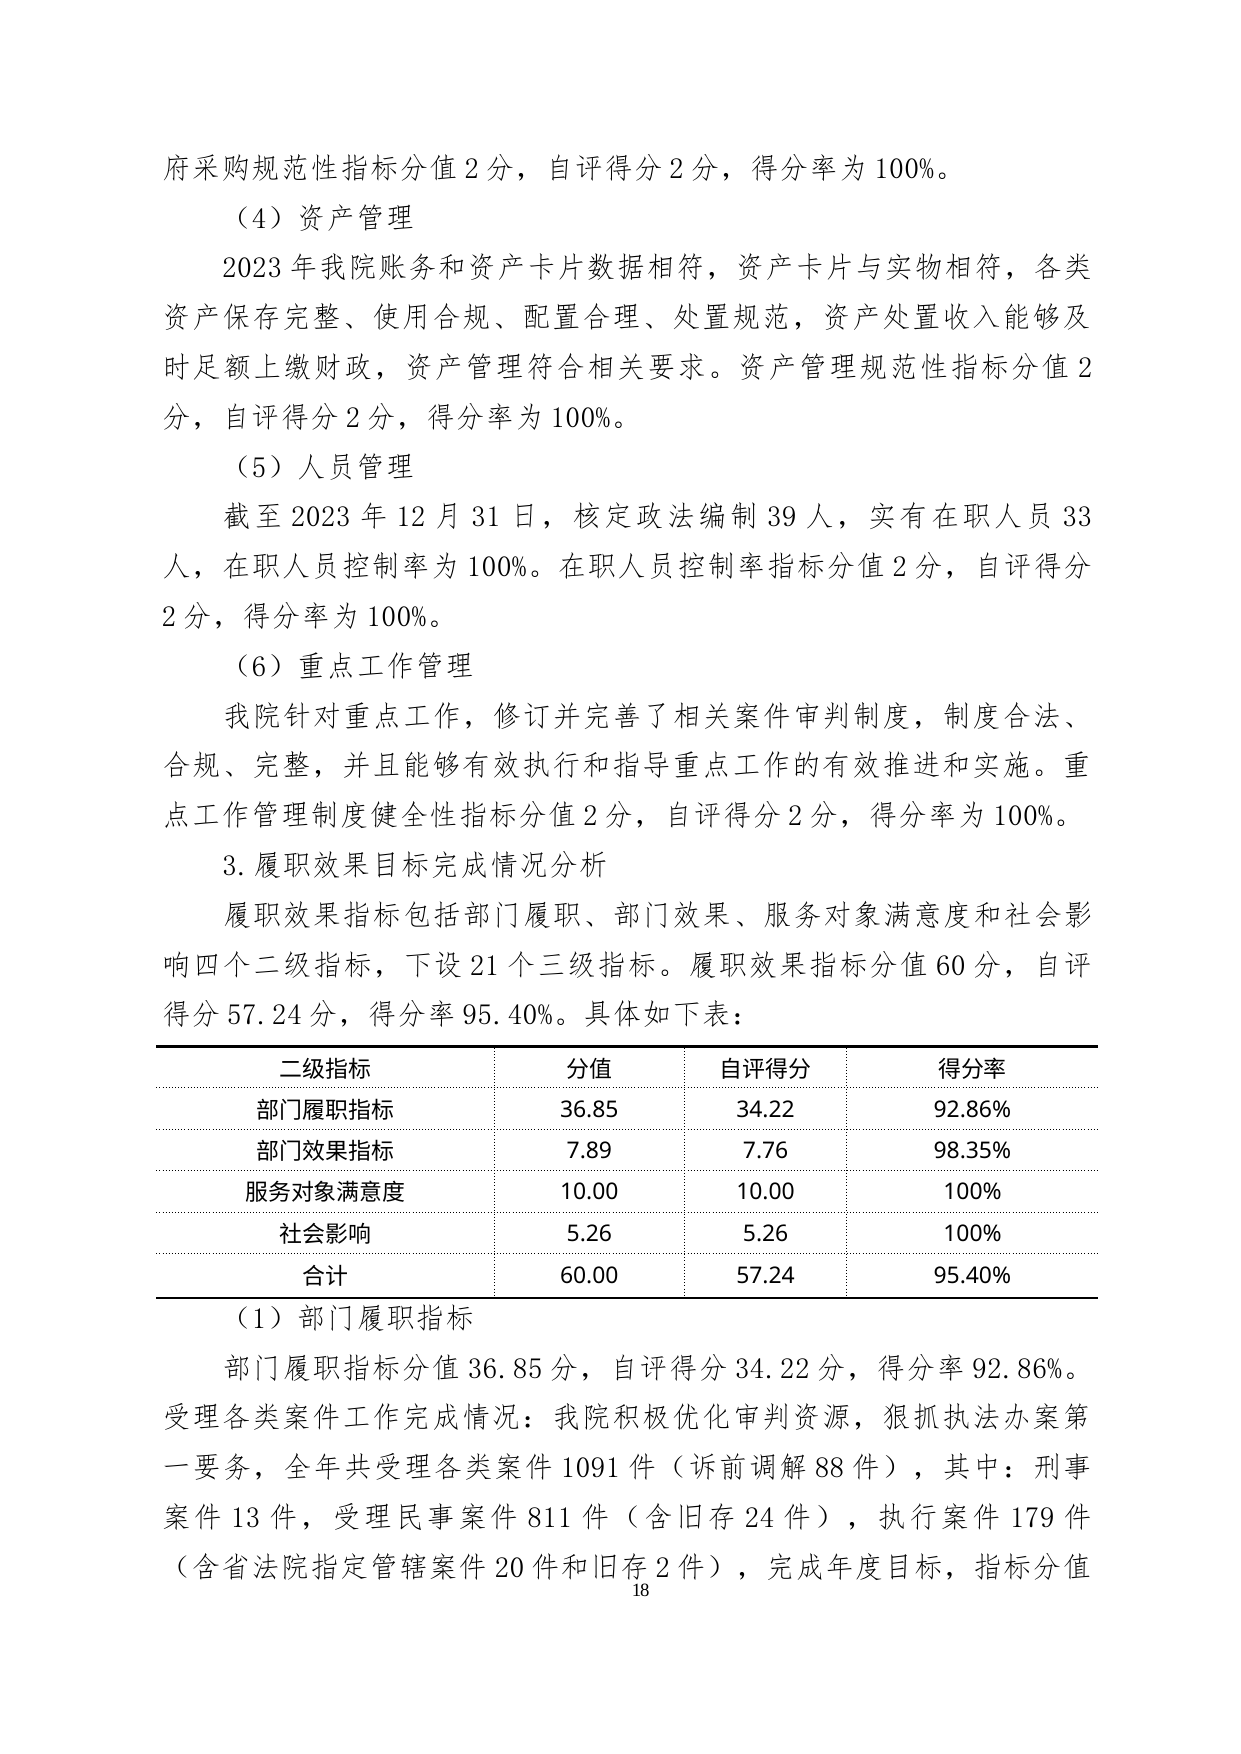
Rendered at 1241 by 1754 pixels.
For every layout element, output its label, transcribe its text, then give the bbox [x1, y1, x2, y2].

list 我院针对重点工作，修订并完善了相关案件审判制度，制度合法、合规、完整，并且能够有效执行和指导重点工作的有效推进和实施。重点工作管理制度健全性指标分值2分，自评得分2分，得分率为100%。 [162, 697, 1092, 829]
table_cell 5.26 [494, 1211, 684, 1253]
table_cell 合计 [156, 1253, 494, 1297]
table_cell 98.35% [847, 1129, 1098, 1170]
list （5）人员管理 [162, 448, 1092, 481]
table_cell 100% [847, 1170, 1098, 1211]
table_cell 7.89 [494, 1129, 684, 1170]
list 履职效果指标包括部门履职、部门效果、服务对象满意度和社会影响四个二级指标，下设21个三级指标。履职效果指标分值60分，自评得分57.24分，得分率95.40%。具体如下表： [162, 896, 1092, 1029]
table_cell 5.26 [684, 1211, 847, 1253]
table_cell 10.00 [494, 1170, 684, 1211]
table_cell 34.22 [684, 1087, 847, 1129]
list 截至2023年12月31日，核定政法编制39人，实有在职人员33人，在职人员控制率为100%。在职人员控制率指标分值2分，自评得分2分，得分率为100%。 [162, 498, 1092, 630]
table_header 分值 [494, 1048, 684, 1087]
table_cell 服务对象满意度 [156, 1170, 494, 1211]
table_cell 57.24 [684, 1253, 847, 1297]
table_header 得分率 [847, 1048, 1098, 1087]
table_cell 100% [847, 1211, 1098, 1253]
table_cell 95.40% [847, 1253, 1098, 1297]
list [162, 149, 1092, 182]
table_cell 部门效果指标 [156, 1129, 494, 1170]
table_cell 10.00 [684, 1170, 847, 1211]
table_header 二级指标 [156, 1048, 494, 1087]
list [162, 1349, 1092, 1581]
list （1）部门履职指标 [162, 1299, 1092, 1332]
table_cell 部门履职指标 [156, 1087, 494, 1129]
table_header 自评得分 [684, 1048, 847, 1087]
list 2023年我院账务和资产卡片数据相符，资产卡片与实物相符，各类资产保存完整、使用合规、配置合理、处置规范，资产处置收入能够及时足额上缴财政，资产管理符合相关要求。资产管理规范性指标分值2分，自评得分2分，得分率为100%。 [162, 249, 1092, 431]
table_cell 36.85 [494, 1087, 684, 1129]
list （4）资产管理 [162, 199, 1092, 232]
list （6）重点工作管理 [162, 647, 1092, 680]
table_cell 社会影响 [156, 1211, 494, 1253]
table_cell 92.86% [847, 1087, 1098, 1129]
list 3.履职效果目标完成情况分析 [162, 846, 1092, 879]
table_cell 7.76 [684, 1129, 847, 1170]
table_cell 60.00 [494, 1253, 684, 1297]
